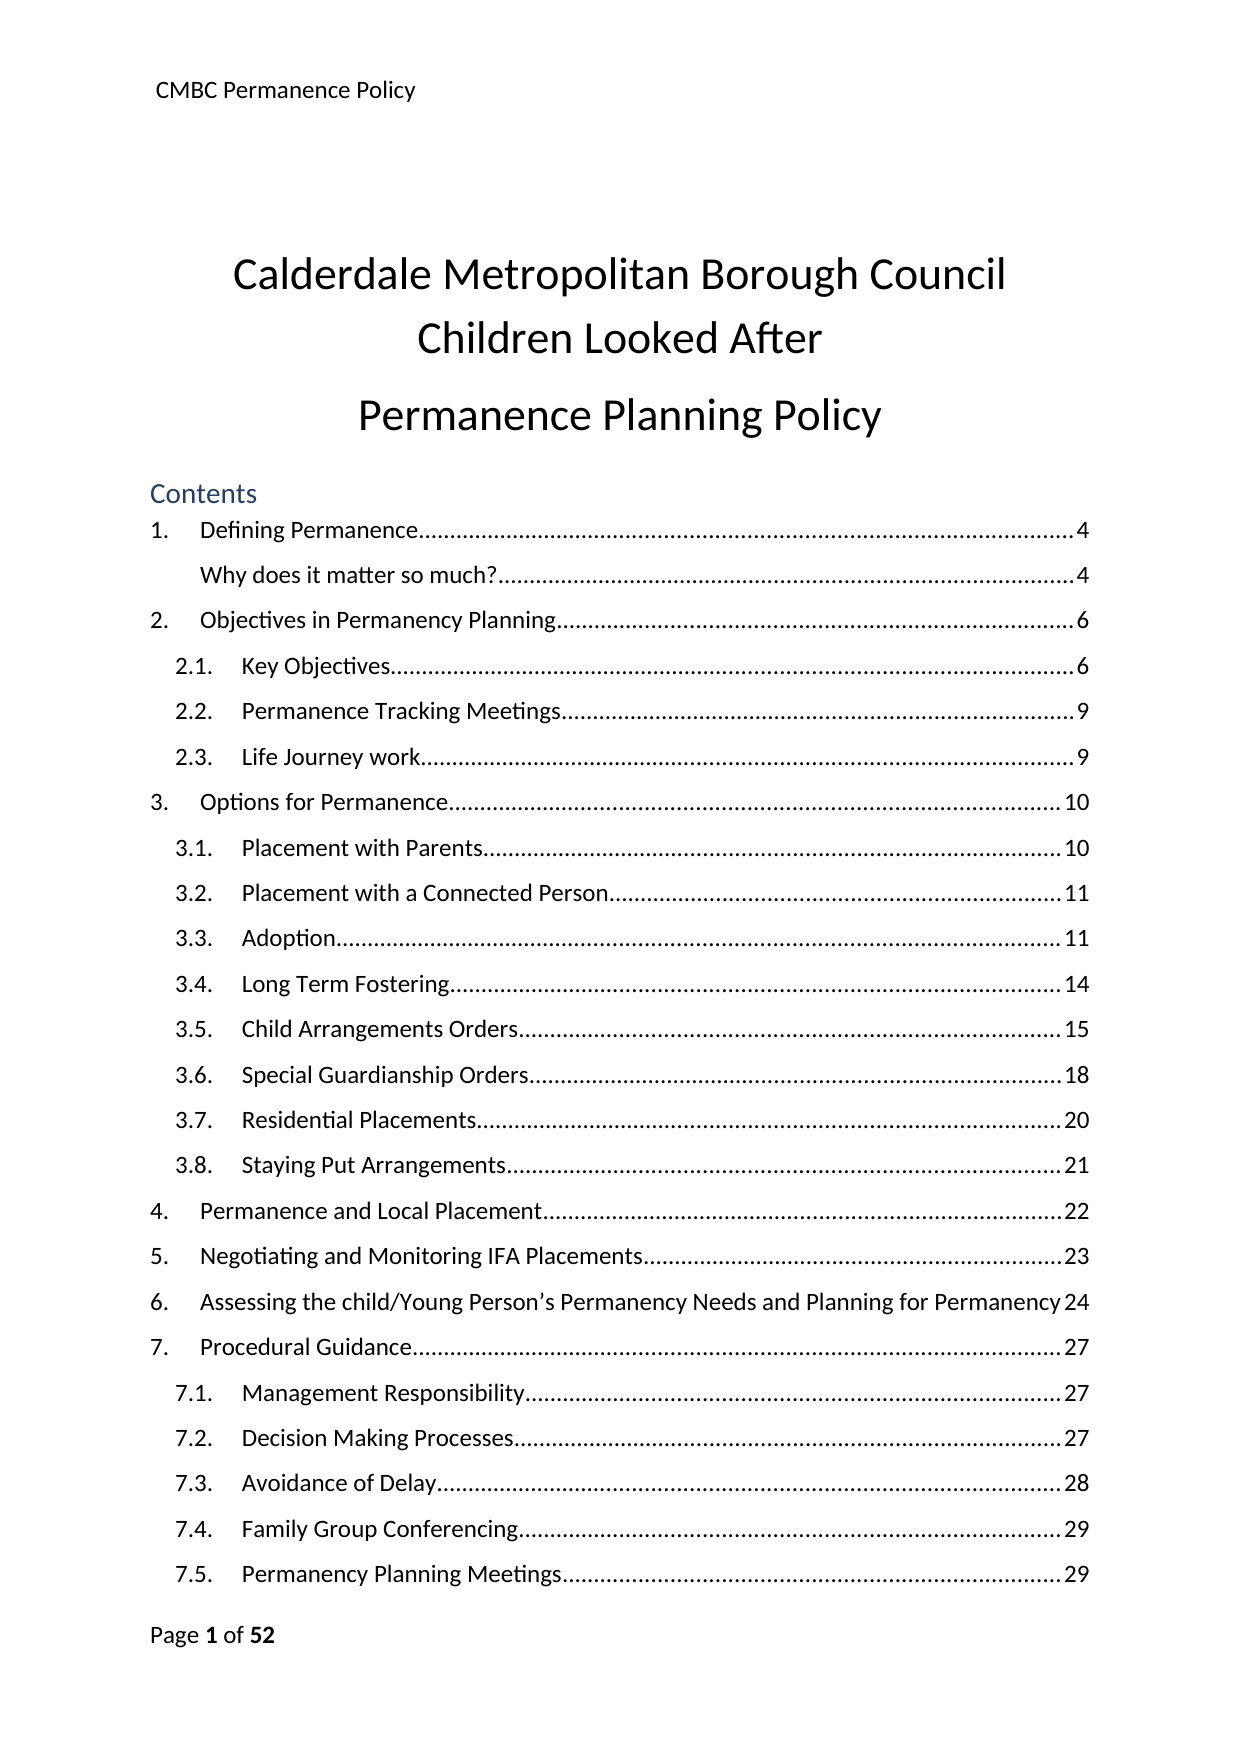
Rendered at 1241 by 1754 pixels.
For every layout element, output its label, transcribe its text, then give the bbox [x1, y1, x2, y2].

text Calderdale Metropolitan Borough Council Children Looked After [150, 245, 1090, 365]
text Permanence Planning Policy [150, 386, 1090, 442]
